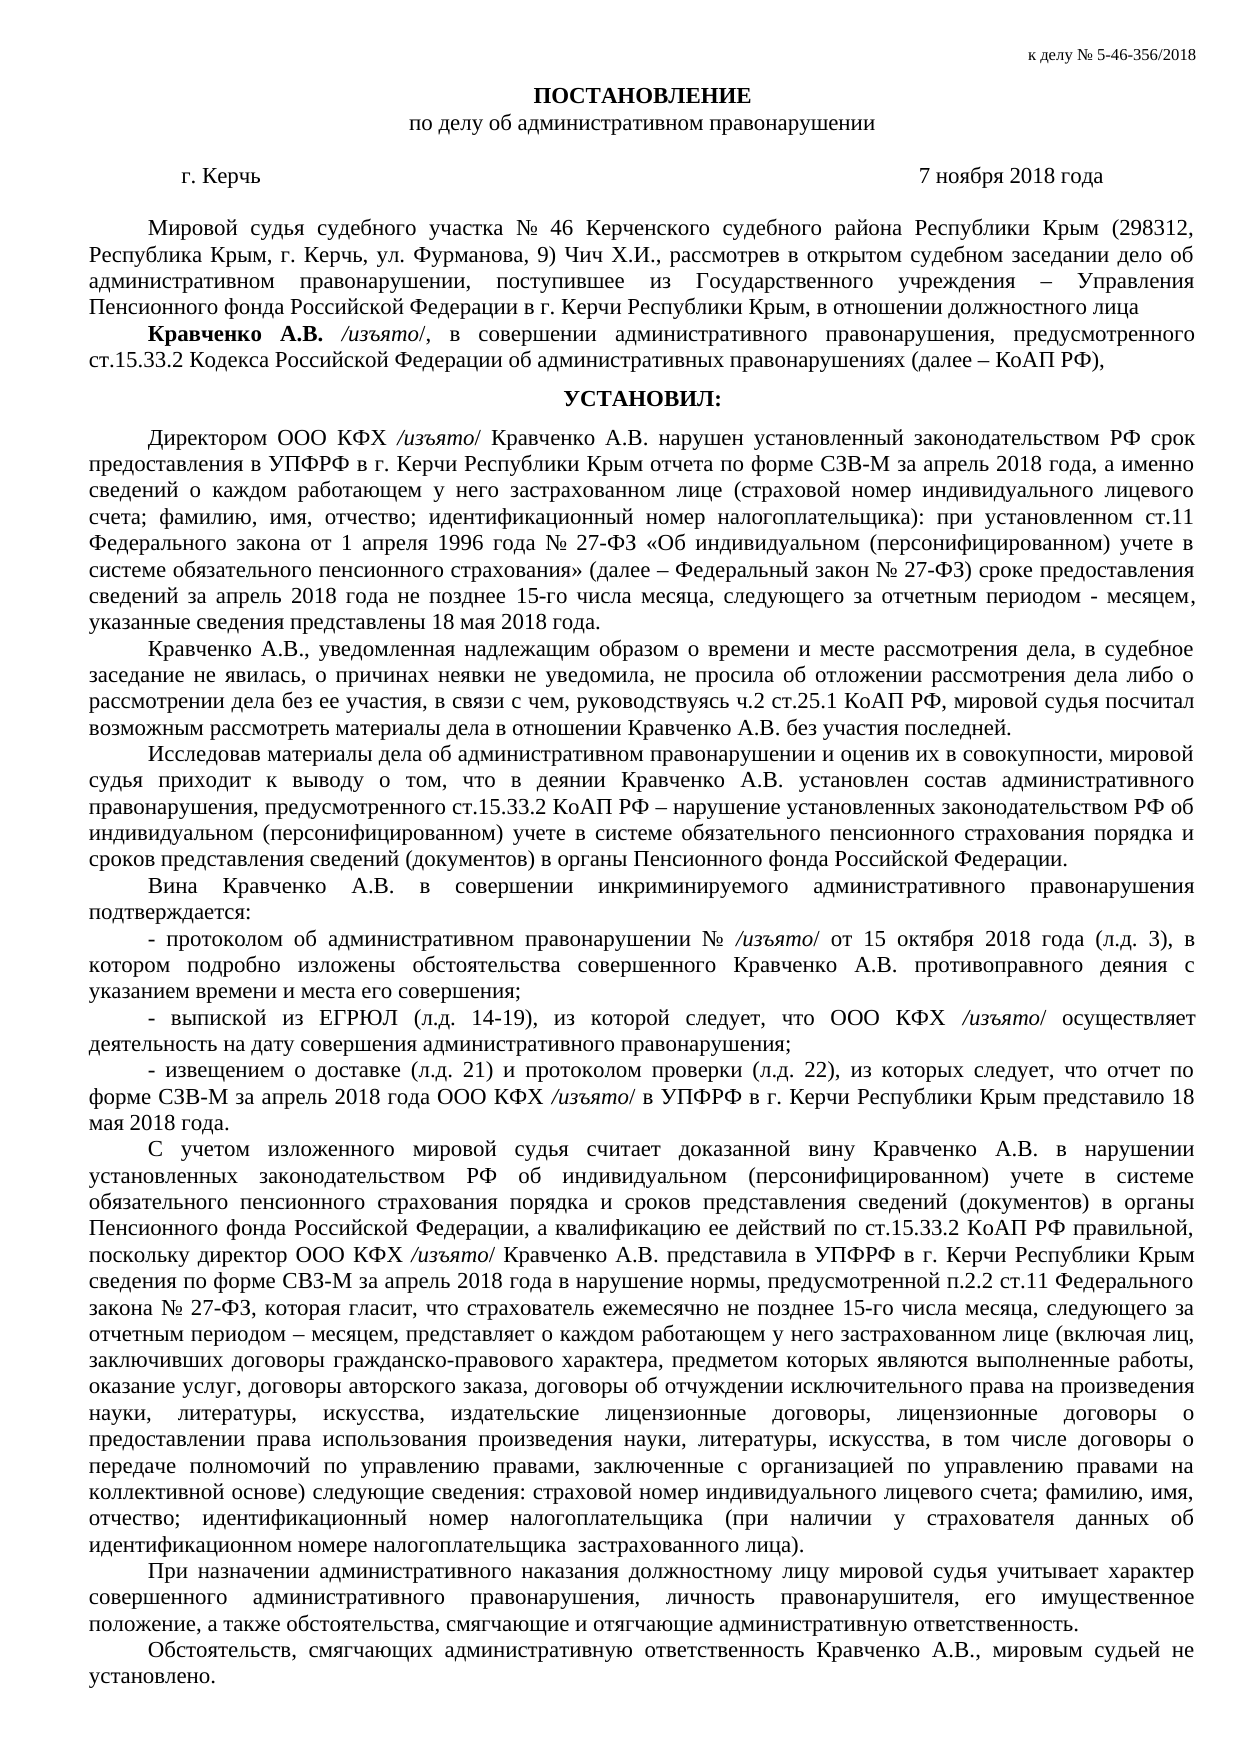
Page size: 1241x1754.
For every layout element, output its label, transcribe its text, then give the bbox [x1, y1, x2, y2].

title ПОСТАНОВЛЕНИЕ [89, 83, 1196, 109]
text - извещением о доставке (л.д. 21) и протоколом проверки (л.д. 22), из которых следует, что отчет по форме СЗВ-М за апрель 2018 года ООО КФХ /изъято/ в УПФРФ в г. Керчи Республики Крым представило 18 мая 2018 года. [89, 1056, 1196, 1135]
text - протоколом об административном правонарушении № /изъято/ от 15 октября 2018 года (л.д. 3), в котором подробно изложены обстоятельства совершенного Кравченко А.В. противоправного деяния с указанием времени и места его совершения; [89, 924, 1196, 1004]
text С учетом изложенного мировой судья считает доказанной вину Кравченко А.В. в нарушении установленных законодательством РФ об индивидуальном (персонифицированном) учете в системе обязательного пенсионного страхования порядка и сроков представления сведений (документов) в органы Пенсионного фонда Российской Федерации, а квалификацию ее действий по ст.15.33.2 КоАП РФ правильной, поскольку директор ООО КФХ /изъято/ Кравченко А.В. представила в УПФРФ в г. Керчи Республики Крым сведения по форме СВЗ-М за апрель 2018 года в нарушение нормы, предусмотренной п.2.2 ст.11 Федерального закона № 27-ФЗ, которая гласит, что страхователь ежемесячно не позднее 15-го числа месяца, следующего за отчетным периодом – месяцем, представляет о каждом работающем у него застрахованном лице (включая лиц, заключивших договоры гражданско-правового характера, предметом которых являются выполненные работы, оказание услуг, договоры авторского заказа, договоры об отчуждении исключительного права на произведения науки, литературы, искусства, издательские лицензионные договоры, лицензионные договоры о предоставлении права использования произведения науки, литературы, искусства, в том числе договоры о передаче полномочий по управлению правами, заключенные с организацией по управлению правами на коллективной основе) следующие сведения: страховой номер индивидуального лицевого счета; фамилию, имя, отчество; идентификационный номер налогоплательщика (при наличии у страхователя данных об идентификационном номере налогоплательщика застрахованного лица). [89, 1135, 1196, 1557]
text УСТАНОВИЛ: [89, 385, 1196, 411]
text Директором ООО КФХ /изъято/ Кравченко А.В. нарушен установленный законодательством РФ срок предоставления в УПФРФ в г. Керчи Республики Крым отчета по форме СЗВ-М за апрель 2018 года, а именно сведений о каждом работающем у него застрахованном лице (страховой номер индивидуального лицевого счета; фамилию, имя, отчество; идентификационный номер налогоплательщика): при установленном ст.11 Федерального закона от 1 апреля 1996 года № 27-ФЗ «Об индивидуальном (персонифицированном) учете в системе обязательного пенсионного страхования» (далее – Федеральный закон № 27-ФЗ) сроке предоставления сведений за апрель 2018 года не позднее 15-го числа месяца, следующего за отчетным периодом - месяцем, указанные сведения представлены 18 мая 2018 года. [89, 424, 1196, 635]
text Вина Кравченко А.В. в совершении инкриминируемого административного правонарушения подтверждается: [89, 872, 1196, 924]
title по делу об административном правонарушении [89, 109, 1196, 135]
text Исследовав материалы дела об административном правонарушении и оценив их в совокупности, мировой судья приходит к выводу о том, что в деянии Кравченко А.В. установлен состав административного правонарушения, предусмотренного ст.15.33.2 КоАП РФ – нарушение установленных законодательством РФ об индивидуальном (персонифицированном) учете в системе обязательного пенсионного страхования порядка и сроков представления сведений (документов) в органы Пенсионного фонда Российской Федерации. [89, 740, 1196, 872]
text Мировой судья судебного участка № 46 Керченского судебного района Республики Крым (298312, Республика Крым, г. Керчь, ул. Фурманова, 9) Чич Х.И., рассмотрев в открытом судебном заседании дело об административном правонарушении, поступившее из Государственного учреждения – Управления Пенсионного фонда Российской Федерации в г. Керчи Республики Крым, в отношении должностного лица [89, 214, 1196, 320]
text г. Керчь 7 ноября 2018 года [89, 162, 1196, 188]
text Кравченко А.В. /изъято/, в совершении административного правонарушения, предусмотренного ст.15.33.2 Кодекса Российской Федерации об административных правонарушениях (далее – КоАП РФ), [89, 320, 1196, 372]
text Обстоятельств, смягчающих административную ответственность Кравченко А.В., мировым судьей не установлено. [89, 1636, 1196, 1689]
title к делу № 5-46-356/2018 [89, 44, 1196, 63]
text При назначении административного наказания должностному лицу мировой судья учитывает характер совершенного административного правонарушения, личность правонарушителя, его имущественное положение, а также обстоятельства, смягчающие и отягчающие административную ответственность. [89, 1557, 1196, 1636]
text - выпиской из ЕГРЮЛ (л.д. 14-19), из которой следует, что ООО КФХ /изъято/ осуществляет деятельность на дату совершения административного правонарушения; [89, 1004, 1196, 1056]
text Кравченко А.В., уведомленная надлежащим образом о времени и месте рассмотрения дела, в судебное заседание не явилась, о причинах неявки не уведомила, не просила об отложении рассмотрения дела либо о рассмотрении дела без ее участия, в связи с чем, руководствуясь ч.2 ст.25.1 КоАП РФ, мировой судья посчитал возможным рассмотреть материалы дела в отношении Кравченко А.В. без участия последней. [89, 635, 1196, 740]
